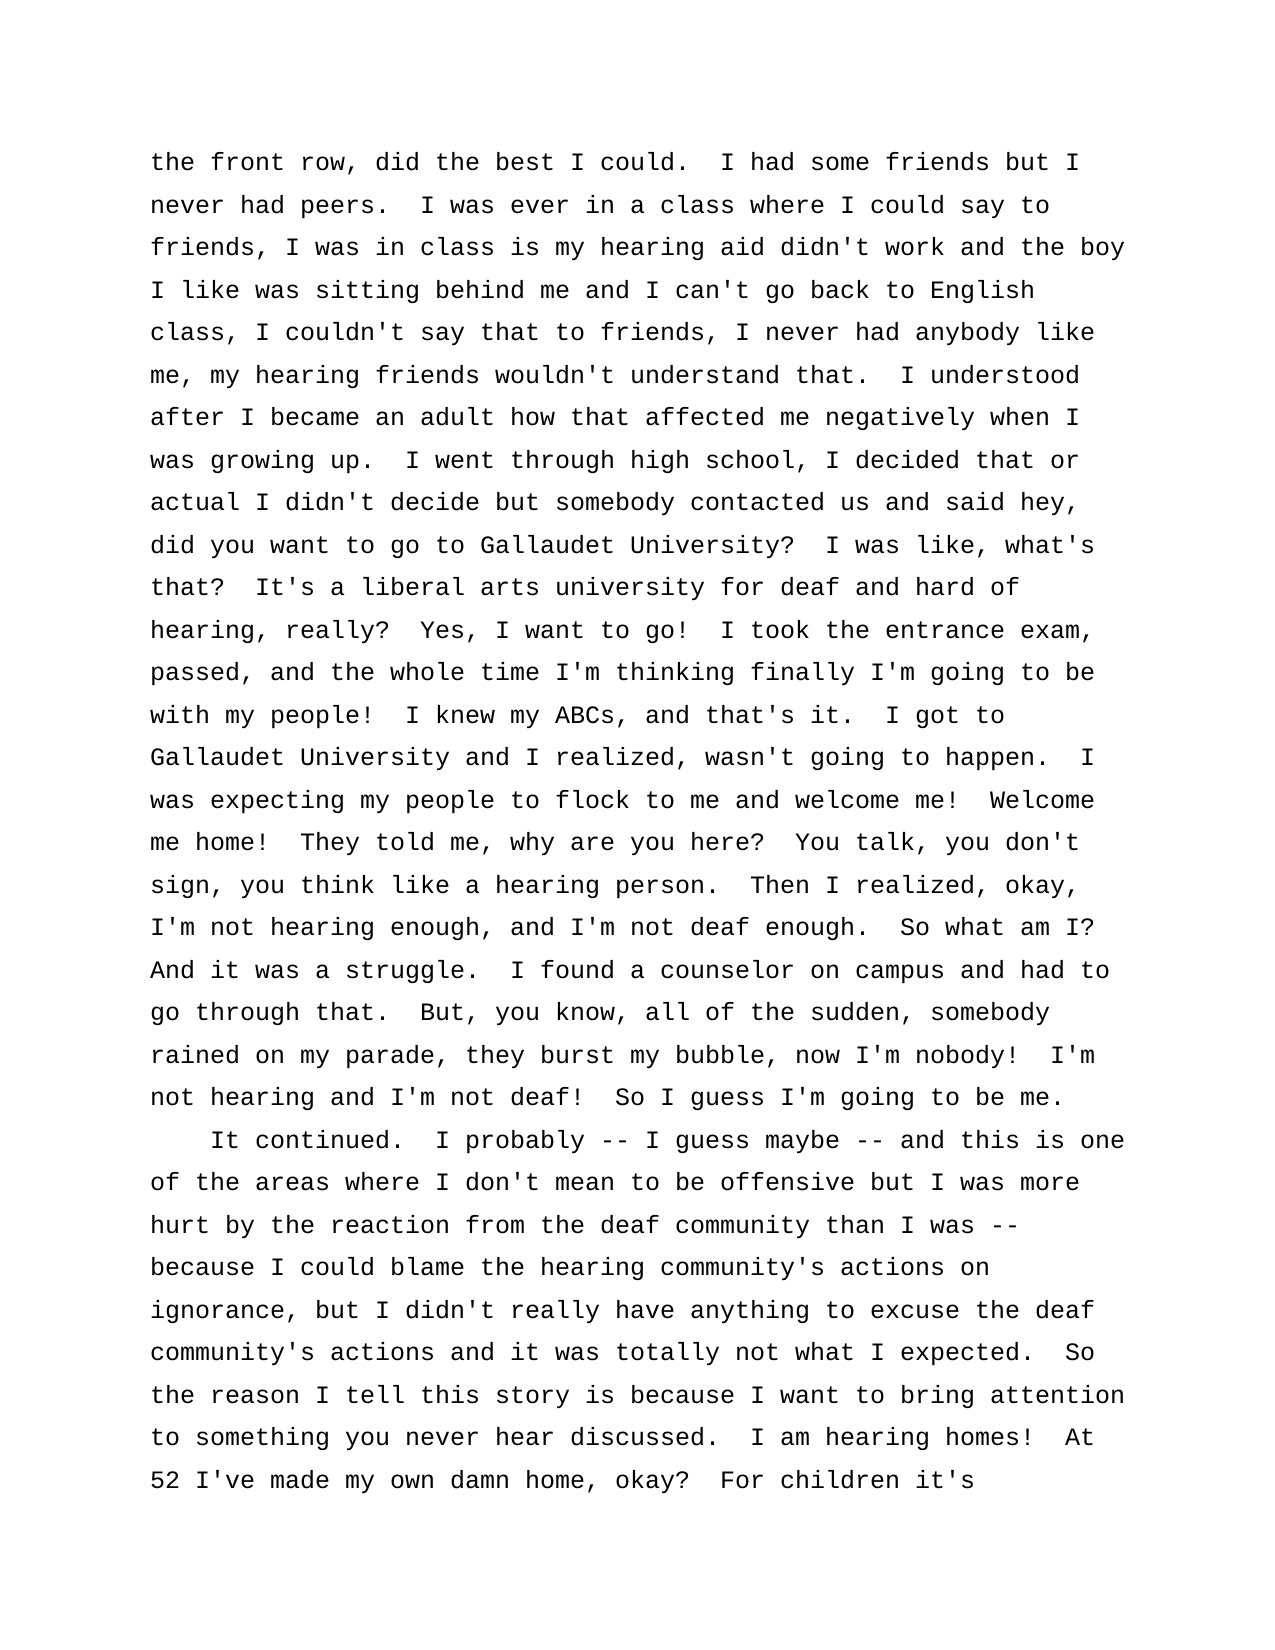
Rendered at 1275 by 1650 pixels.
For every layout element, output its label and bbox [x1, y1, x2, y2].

text [150, 150, 1125, 1113]
text [150, 1127, 1125, 1496]
